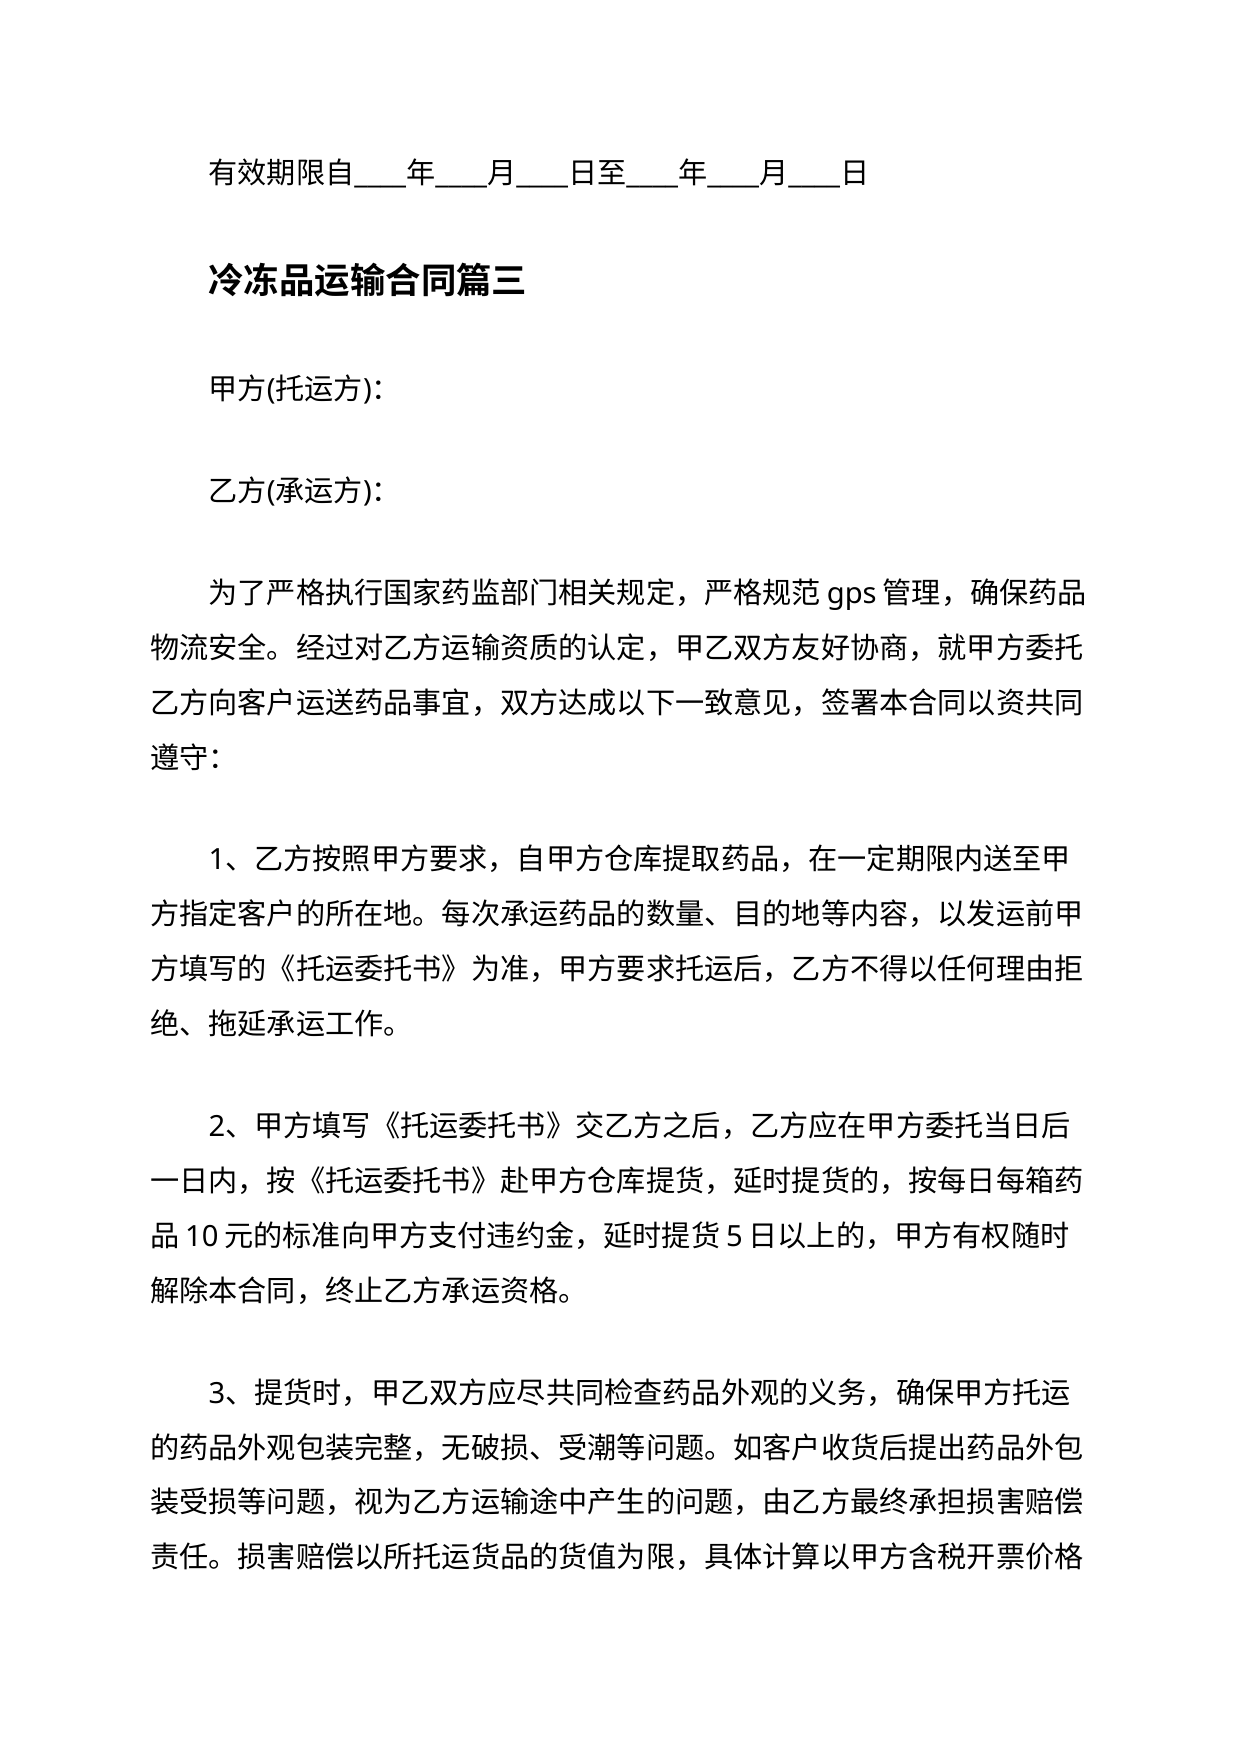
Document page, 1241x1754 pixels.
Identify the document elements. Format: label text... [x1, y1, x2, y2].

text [150, 1369, 1090, 1576]
text 有效期限自____年____月____日至____年____月____日 [150, 150, 1090, 192]
text 甲方(托运方)： [150, 365, 1090, 408]
text 乙方(承运方)： [150, 467, 1090, 510]
text 1、乙方按照甲方要求，自甲方仓库提取药品，在一定期限内送至甲方指定客户的所在地。每次承运药品的数量、目的地等内容，以发运前甲方填写的《托运委托书》为准，甲方要求托运后，乙方不得以任何理由拒绝、拖延承运工作。 [150, 836, 1090, 1043]
text 冷冻品运输合同篇三 [150, 252, 1090, 303]
text 为了严格执行国家药监部门相关规定，严格规范gps管理，确保药品物流安全。经过对乙方运输资质的认定，甲乙双方友好协商，就甲方委托乙方向客户运送药品事宜，双方达成以下一致意见，签署本合同以资共同遵守： [150, 569, 1090, 776]
text 2、甲方填写《托运委托书》交乙方之后，乙方应在甲方委托当日后一日内，按《托运委托书》赴甲方仓库提货，延时提货的，按每日每箱药品10元的标准向甲方支付违约金，延时提货5日以上的，甲方有权随时解除本合同，终止乙方承运资格。 [150, 1102, 1090, 1310]
